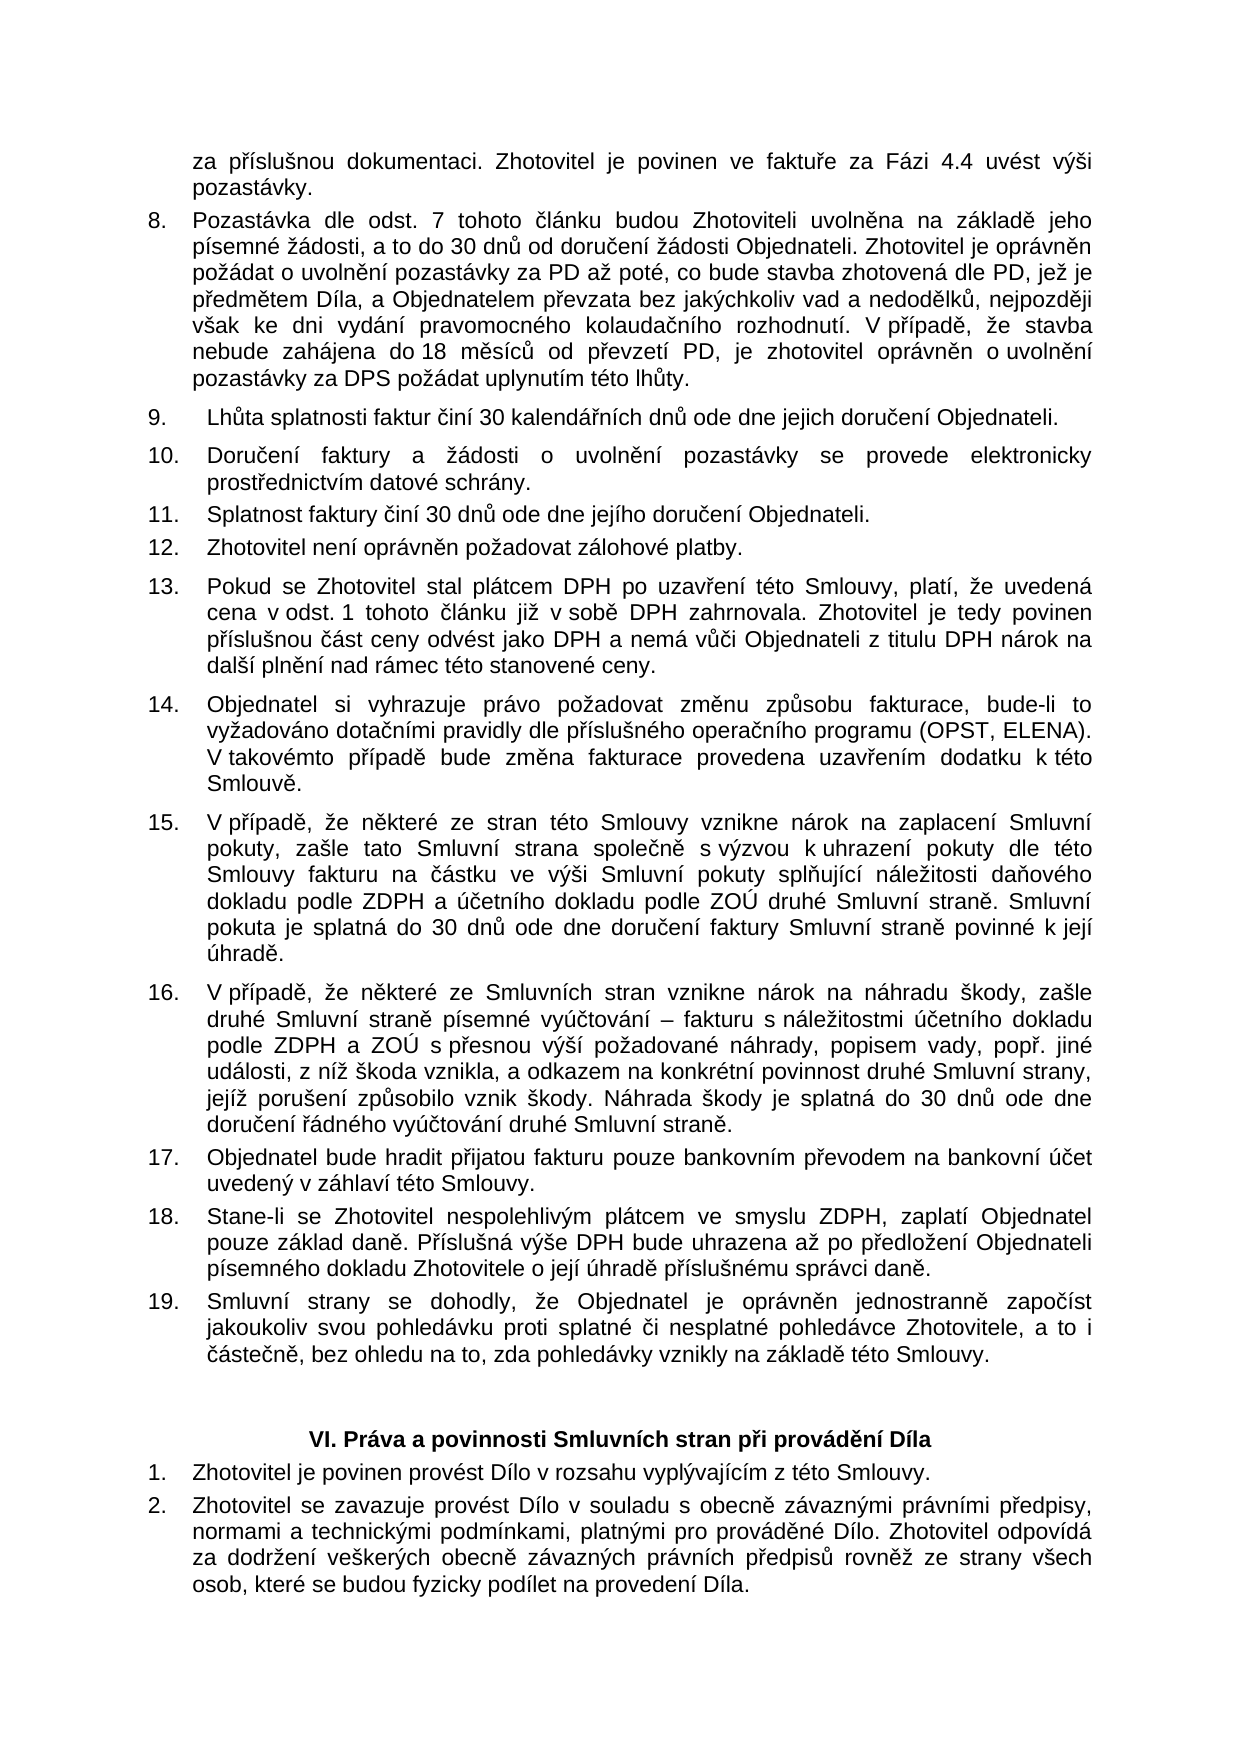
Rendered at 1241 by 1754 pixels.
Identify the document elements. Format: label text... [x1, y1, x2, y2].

list Zhotovitel není oprávněn požadovat zálohové platby. [148, 534, 1093, 560]
list Doručení faktury a žádosti o uvolnění pozastávky se provede elektronicky prostřednictvím datové schrány. [148, 442, 1093, 495]
list Zhotovitel je povinen provést Dílo v rozsahu vyplývajícím z této Smlouvy. [148, 1459, 1093, 1485]
list Splatnost faktury činí 30 dnů ode dne jejího doručení Objednateli. [148, 501, 1093, 528]
list V případě, že některé ze Smluvních stran vznikne nárok na náhradu škody, zašle druhé Smluvní straně písemné vyúčtování – fakturu s náležitostmi účetního dokladu podle ZDPH a ZOÚ s přesnou výší požadované náhrady, popisem vady, popř. jiné události, z níž škoda vznikla, a odkazem na konkrétní povinnost druhé Smluvní strany, jejíž porušení způsobilo vznik škody. Náhrada škody je splatná do 30 dnů ode dne doručení řádného vyúčtování druhé Smluvní straně. [148, 979, 1093, 1137]
list Zhotovitel se zavazuje provést Dílo v souladu s obecně závaznými právními předpisy, normami a technickými podmínkami, platnými pro prováděné Dílo. Zhotovitel odpovídá za dodržení veškerých obecně závazných právních předpisů rovněž ze strany všech osob, které se budou fyzicky podílet na provedení Díla. [148, 1492, 1093, 1597]
list Lhůta splatnosti faktur činí 30 kalendářních dnů ode dne jejich doručení Objednateli. [148, 403, 1093, 430]
list Objednatel si vyhrazuje právo požadovat změnu způsobu fakturace, bude-li to vyžadováno dotačními pravidly dle příslušného operačního programu (OPST, ELENA). V takovémto případě bude změna fakturace provedena uzavřením dodatku k této Smlouvě. [148, 691, 1093, 796]
list Pozastávka dle odst. 7 tohoto článku budou Zhotoviteli uvolněna na základě jeho písemné žádosti, a to do 30 dnů od doručení žádosti Objednateli. Zhotovitel je oprávněn požádat o uvolnění pozastávky za PD až poté, co bude stavba zhotovená dle PD, jež je předmětem Díla, a Objednatelem převzata bez jakýchkoliv vad a nedodělků, nejpozději však ke dni vydání pravomocného kolaudačního rozhodnutí. V případě, že stavba nebude zahájena do 18 měsíců od převzetí PD, je zhotovitel oprávněn o uvolnění pozastávky za DPS požádat uplynutím této lhůty. [148, 207, 1093, 391]
text VI. Práva a povinnosti Smluvních stran při provádění Díla [148, 1426, 1093, 1453]
list Pokud se Zhotovitel stal plátcem DPH po uzavření této Smlouvy, platí, že uvedená cena v odst. 1 tohoto článku již v sobě DPH zahrnovala. Zhotovitel je tedy povinen příslušnou část ceny odvést jako DPH a nemá vůči Objednateli z titulu DPH nárok na další plnění nad rámec této stanovené ceny. [148, 573, 1093, 678]
list Smluvní strany se dohodly, že Objednatel je oprávněn jednostranně započíst jakoukoliv svou pohledávku proti splatné či nesplatné pohledávce Zhotovitele, a to i částečně, bez ohledu na to, zda pohledávky vznikly na základě této Smlouvy. [148, 1288, 1093, 1367]
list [148, 148, 1093, 200]
list V případě, že některé ze stran této Smlouvy vznikne nárok na zaplacení Smluvní pokuty, zašle tato Smluvní strana společně s výzvou k uhrazení pokuty dle této Smlouvy fakturu na částku ve výši Smluvní pokuty splňující náležitosti daňového dokladu podle ZDPH a účetního dokladu podle ZOÚ druhé Smluvní straně. Smluvní pokuta je splatná do 30 dnů ode dne doručení faktury Smluvní straně povinné k její úhradě. [148, 809, 1093, 967]
list Stane-li se Zhotovitel nespolehlivým plátcem ve smyslu ZDPH, zaplatí Objednatel pouze základ daně. Příslušná výše DPH bude uhrazena až po předložení Objednateli písemného dokladu Zhotovitele o její úhradě příslušnému správci daně. [148, 1203, 1093, 1282]
list Objednatel bude hradit přijatou fakturu pouze bankovním převodem na bankovní účet uvedený v záhlaví této Smlouvy. [148, 1144, 1093, 1196]
